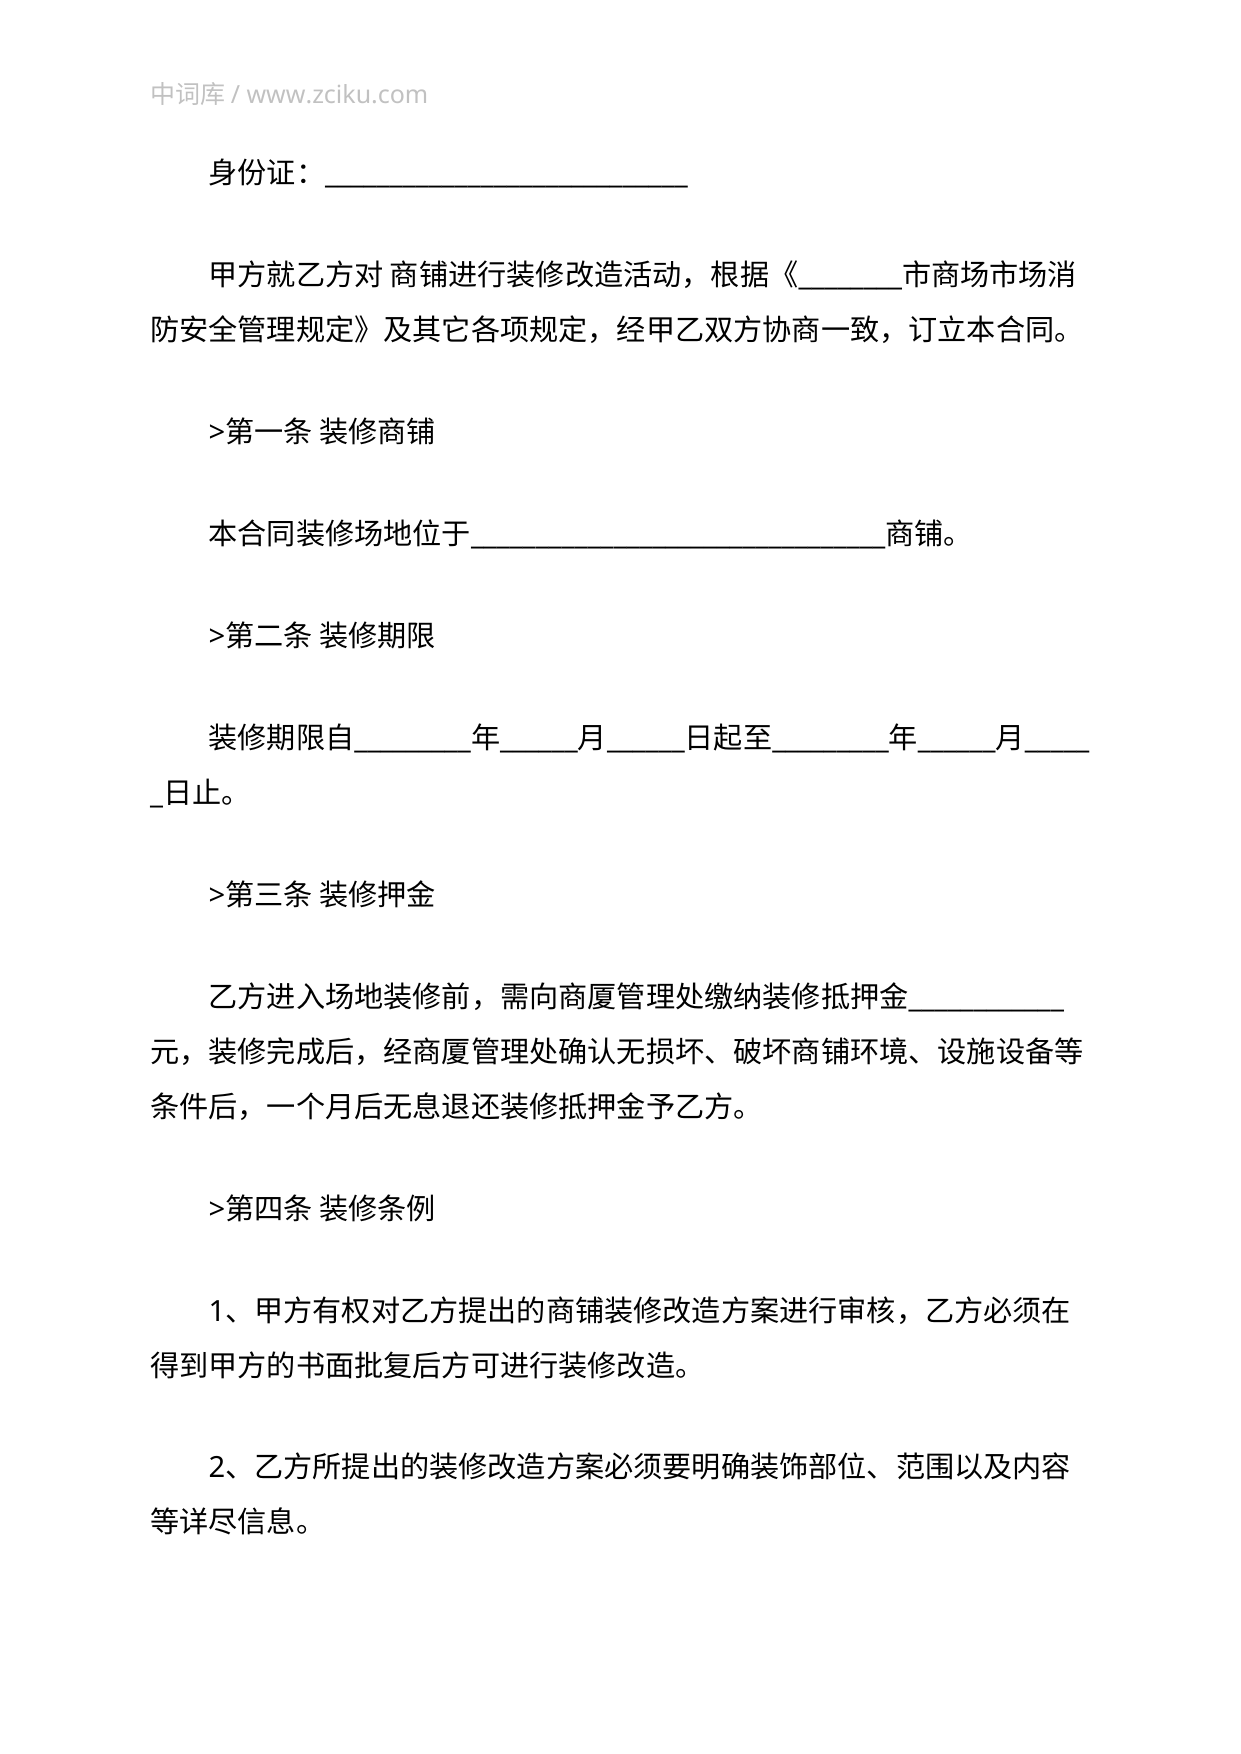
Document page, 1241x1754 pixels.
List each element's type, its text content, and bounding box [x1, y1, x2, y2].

text 装修期限自_________年______月______日起至_________年______月______日止。 [150, 715, 1090, 812]
text 2、乙方所提出的装修改造方案必须要明确装饰部位、范围以及内容等详尽信息。 [150, 1444, 1090, 1541]
text 乙方进入场地装修前，需向商厦管理处缴纳装修抵押金____________元，装修完成后，经商厦管理处确认无损坏、破坏商铺环境、设施设备等条件后，一个月后无息退还装修抵押金予乙方。 [150, 974, 1090, 1126]
text 1、甲方有权对乙方提出的商铺装修改造方案进行审核，乙方必须在得到甲方的书面批复后方可进行装修改造。 [150, 1287, 1090, 1384]
text >第四条 装修条例 [150, 1185, 1090, 1228]
text 身份证：____________________________ [150, 150, 1090, 192]
text >第一条 装修商铺 [150, 409, 1090, 451]
text >第三条 装修押金 [150, 872, 1090, 914]
text >第二条 装修期限 [150, 613, 1090, 655]
text 本合同装修场地位于________________________________商铺。 [150, 511, 1090, 553]
text 甲方就乙方对 商铺进行装修改造活动，根据《________市商场市场消防安全管理规定》及其它各项规定，经甲乙双方协商一致，订立本合同。 [150, 252, 1090, 349]
